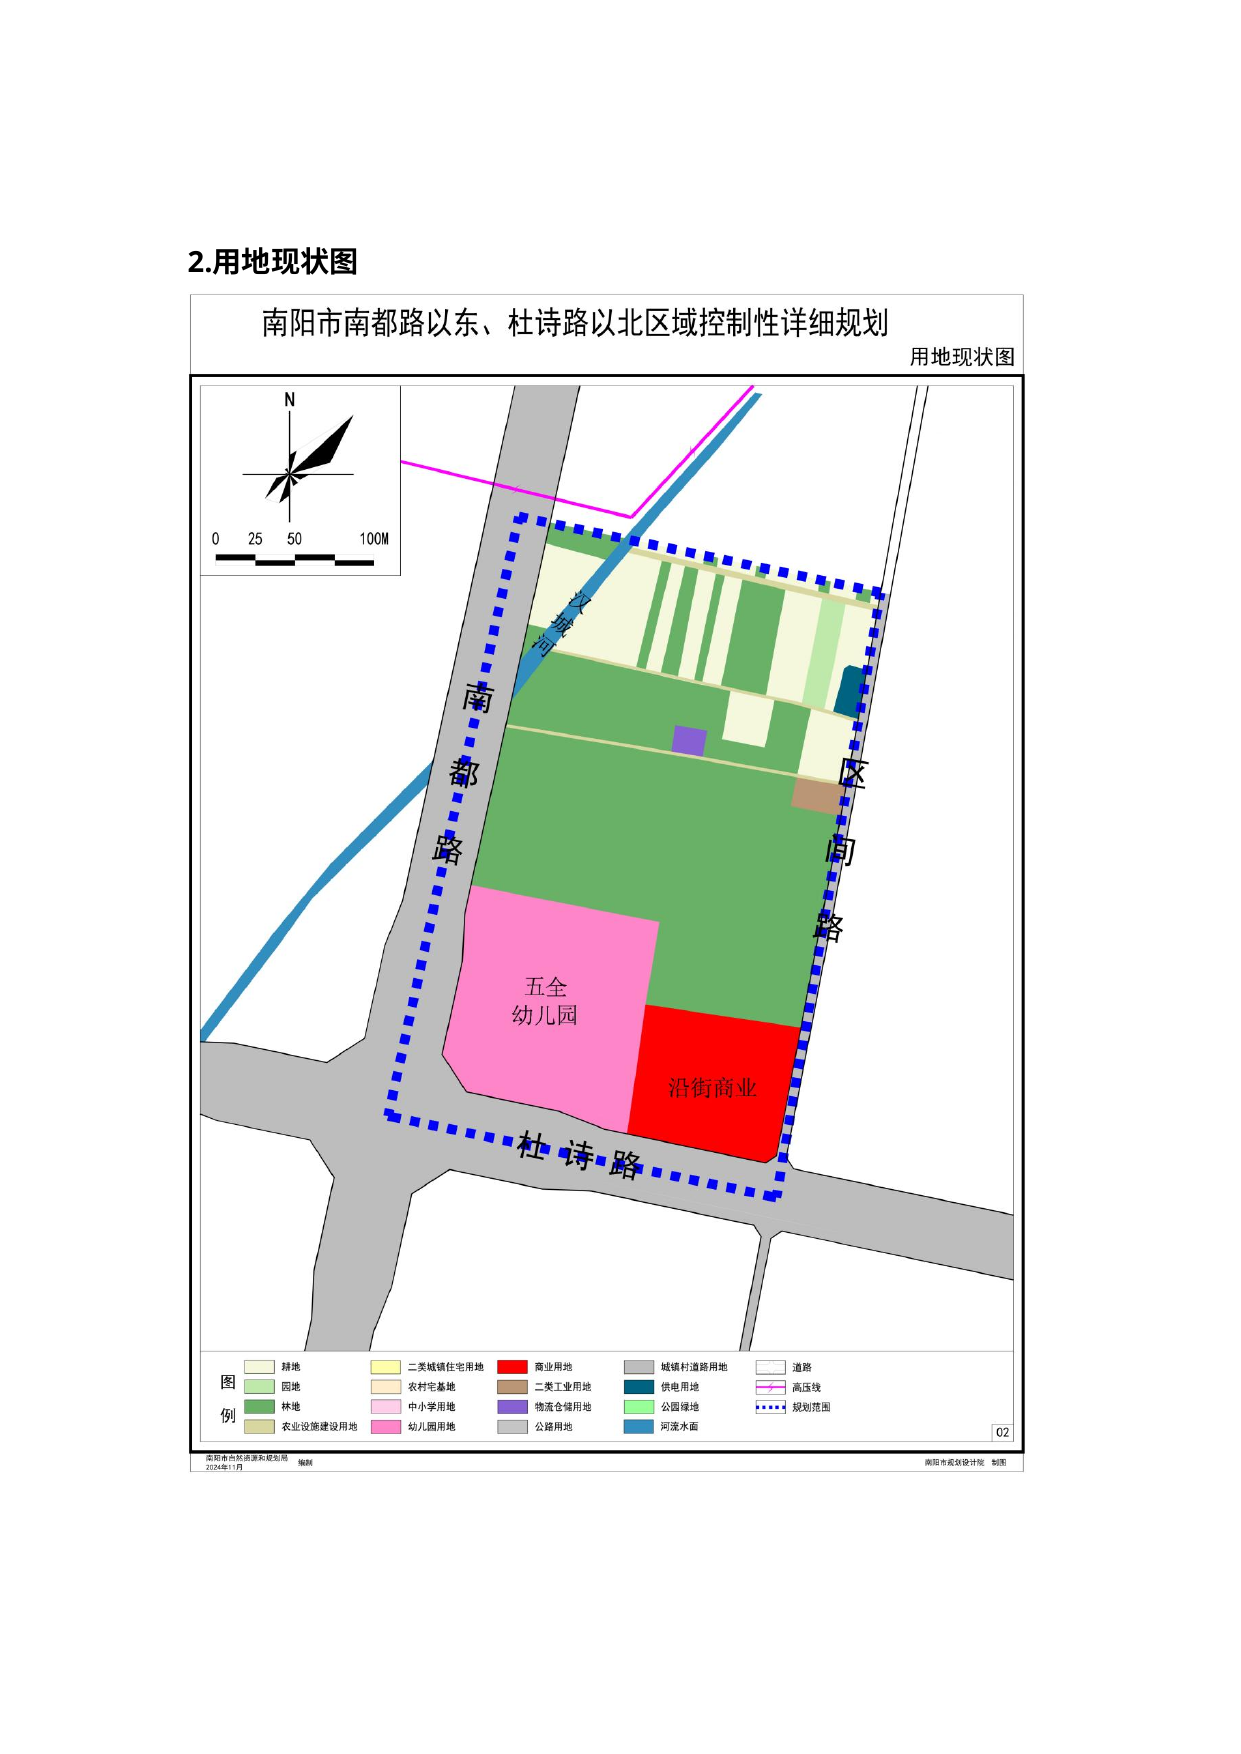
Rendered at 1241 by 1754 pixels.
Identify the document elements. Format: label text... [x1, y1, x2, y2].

list 2.用地现状图 [187, 227, 1053, 292]
picture [187, 292, 1027, 1474]
